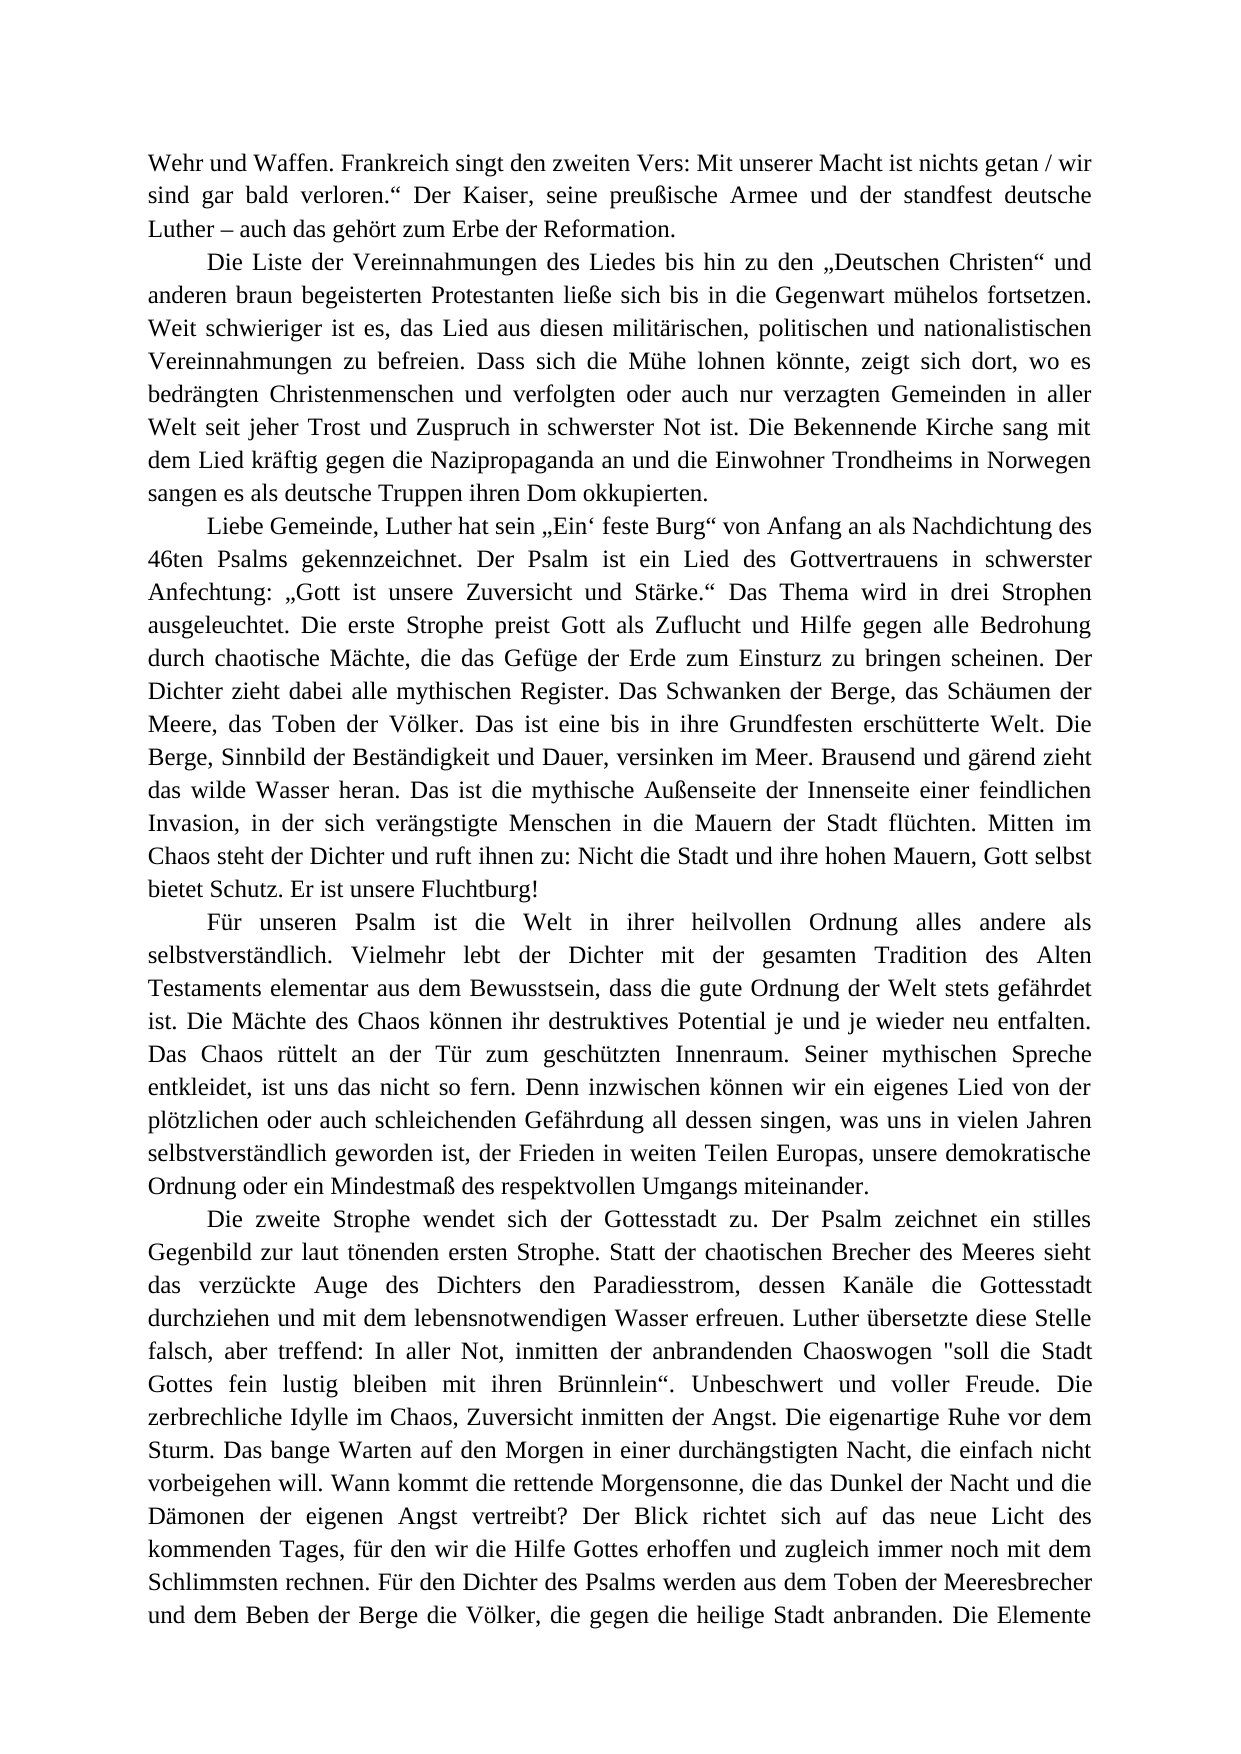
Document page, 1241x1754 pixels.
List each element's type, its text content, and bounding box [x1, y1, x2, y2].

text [148, 1204, 1093, 1629]
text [148, 148, 1093, 242]
text Die Liste der Vereinnahmungen des Liedes bis hin zu den „Deutschen Christen“ und anderen braun begeisterten Protestanten ließe sich bis in die Gegenwart mühelos fortsetzen. Weit schwieriger ist es, das Lied aus diesen militärischen, politischen und nationalistischen Vereinnahmungen zu befreien. Dass sich die Mühe lohnen könnte, zeigt sich dort, wo es bedrängten Christenmenschen und verfolgten oder auch nur verzagten Gemeinden in aller Welt seit jeher Trost und Zuspruch in schwerster Not ist. Die Bekennende Kirche sang mit dem Lied kräftig gegen die Nazipropaganda an und die Einwohner Trondheims in Norwegen sangen es als deutsche Truppen ihren Dom okkupierten. [148, 247, 1093, 507]
text Liebe Gemeinde, Luther hat sein „Ein‘ feste Burg“ von Anfang an als Nachdichtung des 46ten Psalms gekennzeichnet. Der Psalm ist ein Lied des Gottvertrauens in schwerster Anfechtung: „Gott ist unsere Zuversicht und Stärke.“ Das Thema wird in drei Strophen ausgeleuchtet. Die erste Strophe preist Gott als Zuflucht und Hilfe gegen alle Bedrohung durch chaotische Mächte, die das Gefüge der Erde zum Einsturz zu bringen scheinen. Der Dichter zieht dabei alle mythischen Register. Das Schwanken der Berge, das Schäumen der Meere, das Toben der Völker. Das ist eine bis in ihre Grundfesten erschütterte Welt. Die Berge, Sinnbild der Beständigkeit und Dauer, versinken im Meer. Brausend und gärend zieht das wilde Wasser heran. Das ist die mythische Außenseite der Innenseite einer feindlichen Invasion, in der sich verängstigte Menschen in die Mauern der Stadt flüchten. Mitten im Chaos steht der Dichter und ruft ihnen zu: Nicht die Stadt und ihre hohen Mauern, Gott selbst bietet Schutz. Er ist unsere Fluchtburg! [148, 511, 1093, 903]
text Für unseren Psalm ist die Welt in ihrer heilvollen Ordnung alles andere als selbstverständlich. Vielmehr lebt der Dichter mit der gesamten Tradition des Alten Testaments elementar aus dem Bewusstsein, dass die gute Ordnung der Welt stets gefährdet ist. Die Mächte des Chaos können ihr destruktives Potential je und je wieder neu entfalten. Das Chaos rüttelt an der Tür zum geschützten Innenraum. Seiner mythischen Spreche entkleidet, ist uns das nicht so fern. Denn inzwischen können wir ein eigenes Lied von der plötzlichen oder auch schleichenden Gefährdung all dessen singen, was uns in vielen Jahren selbstverständlich geworden ist, der Frieden in weiten Teilen Europas, unsere demokratische Ordnung oder ein Mindestmaß des respektvollen Umgangs miteinander. [148, 907, 1093, 1200]
